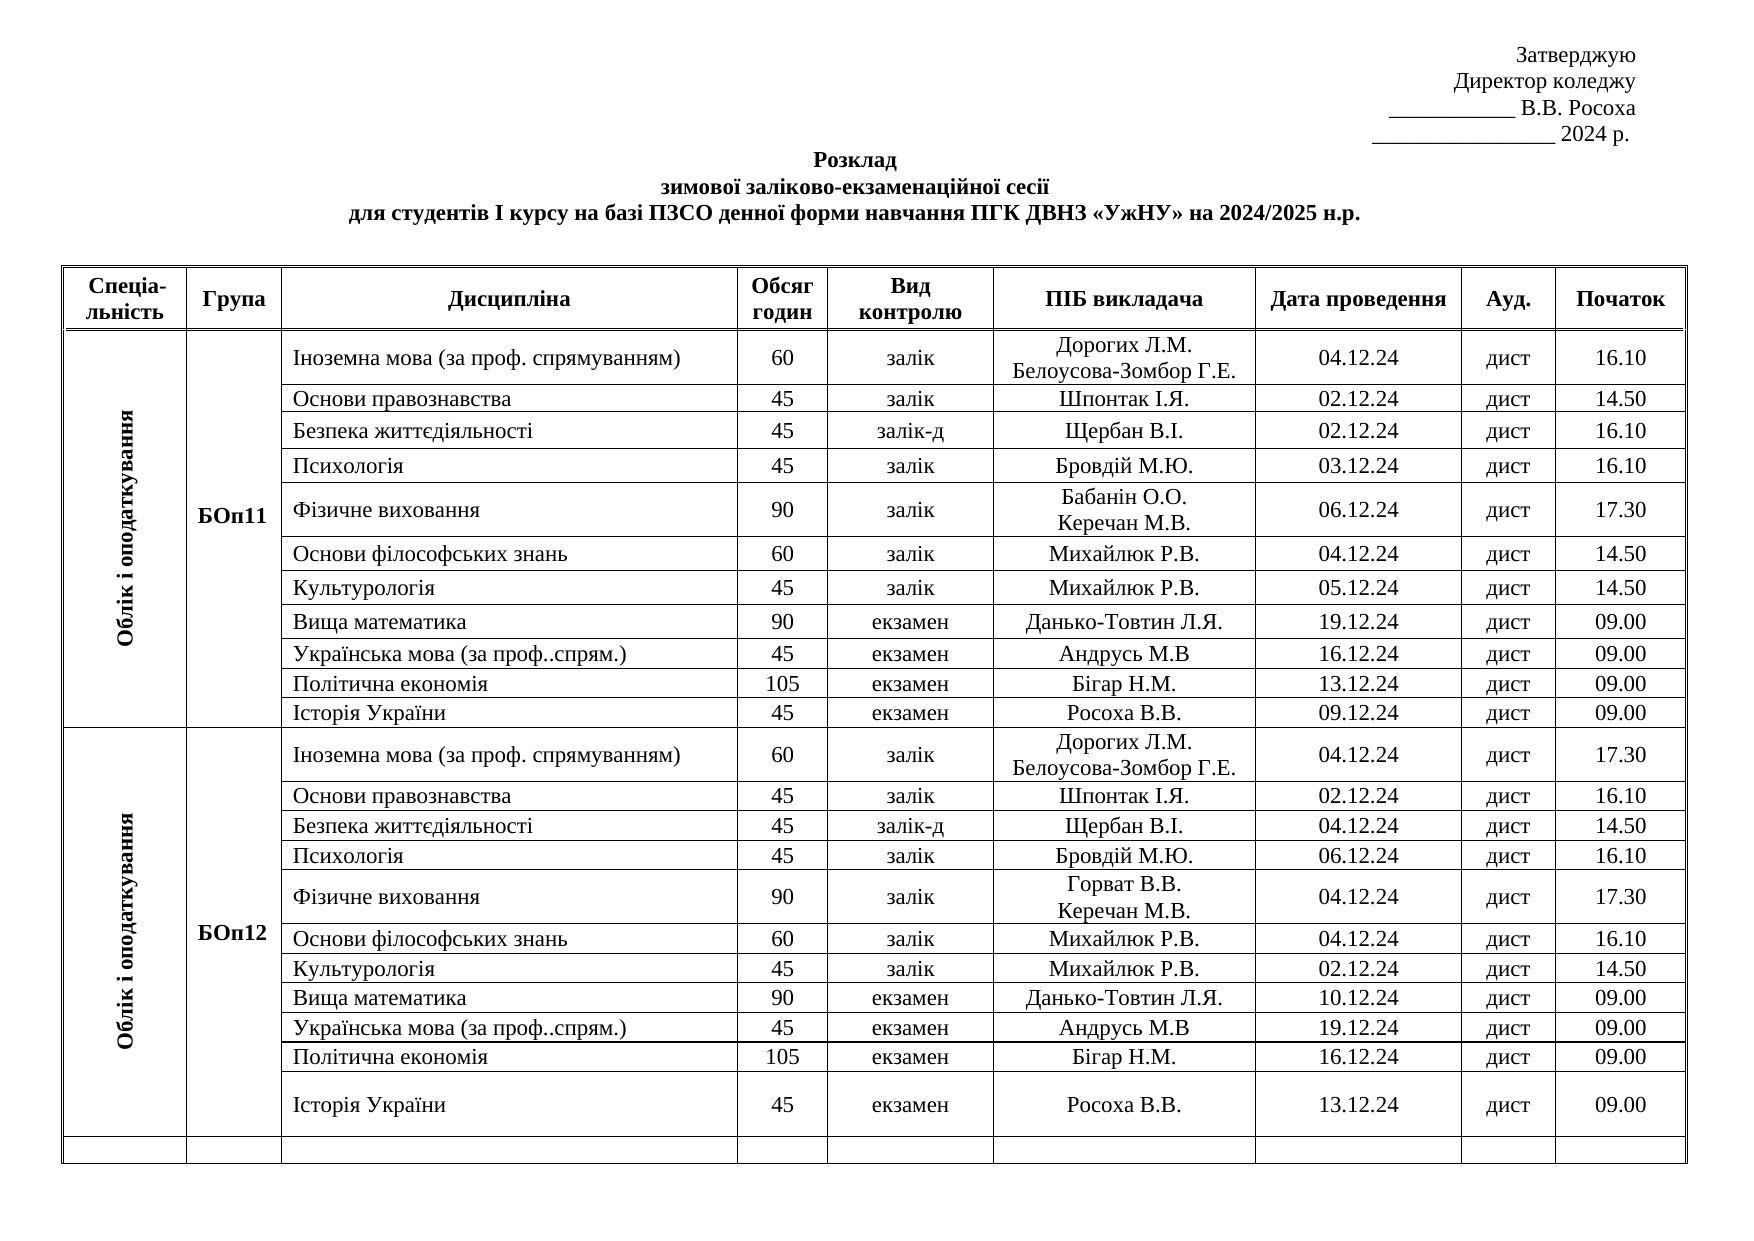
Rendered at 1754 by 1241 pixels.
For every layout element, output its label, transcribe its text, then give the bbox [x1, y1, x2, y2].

table_cell Політична економія [282, 669, 737, 697]
table_cell екзамен [828, 639, 993, 668]
table_cell 45 [738, 782, 827, 810]
table_cell 14.50 [1556, 954, 1685, 982]
table_cell Безпека життєдіяльності [282, 412, 737, 448]
table_cell Історія України [282, 1072, 737, 1136]
table_cell залік [828, 782, 993, 810]
table_cell 16.12.24 [1256, 1043, 1461, 1071]
table_cell дист [1462, 449, 1555, 482]
table_cell 09.00 [1556, 669, 1685, 697]
table_cell 45 [738, 811, 827, 840]
table_cell дист [1462, 483, 1555, 536]
table_cell [994, 1137, 1255, 1163]
table_cell 90 [738, 605, 827, 638]
table_cell [1556, 1137, 1685, 1163]
table_cell дист [1462, 1013, 1555, 1041]
table_cell [187, 1137, 281, 1163]
table_cell 16.10 [1556, 449, 1685, 482]
table_cell 05.12.24 [1256, 571, 1461, 604]
table_cell дист [1462, 954, 1555, 982]
table_cell Михайлюк Р.В. [994, 571, 1255, 604]
table_cell 02.12.24 [1256, 385, 1461, 411]
table_cell 09.12.24 [1256, 698, 1461, 727]
table_cell Культурологія [282, 571, 737, 604]
table_cell Іноземна мова (за проф. спрямуванням) [282, 331, 737, 384]
table_header Спеціа- льність [64, 268, 186, 328]
table_cell 09.00 [1556, 1072, 1685, 1136]
table_cell 45 [738, 385, 827, 411]
table_cell 03.12.24 [1256, 449, 1461, 482]
table_cell 45 [738, 841, 827, 869]
table_cell дист [1462, 1072, 1555, 1136]
table_cell 17.30 [1556, 728, 1685, 781]
table_cell дист [1462, 728, 1555, 781]
table_cell залік [828, 449, 993, 482]
table_cell [1462, 1137, 1555, 1163]
table_cell [828, 1137, 993, 1163]
table_cell Горват В.В. Керечан М.В. [994, 870, 1255, 923]
table_cell Фізичне виховання [282, 870, 737, 923]
text ________________ 2024 р. [74, 120, 1636, 147]
table_cell 09.00 [1556, 605, 1685, 638]
table_cell 60 [738, 331, 827, 384]
table_cell Бровдій М.Ю. [994, 841, 1255, 869]
table_cell дист [1462, 669, 1555, 697]
table_cell 105 [738, 669, 827, 697]
table_cell 90 [738, 983, 827, 1012]
table_cell 105 [738, 1043, 827, 1071]
table_cell Основи правознавства [282, 385, 737, 411]
table_cell [282, 1137, 737, 1163]
table_cell 45 [738, 449, 827, 482]
table_cell 19.12.24 [1256, 605, 1461, 638]
table_header Ауд. [1462, 268, 1555, 328]
table_cell Історія України [282, 698, 737, 727]
table_cell Росоха В.В. [994, 1072, 1255, 1136]
table_cell [1256, 1137, 1461, 1163]
table_cell 09.00 [1556, 983, 1685, 1012]
table_cell дист [1462, 385, 1555, 411]
table_cell залік [828, 954, 993, 982]
table_cell екзамен [828, 1072, 993, 1136]
table_cell екзамен [828, 669, 993, 697]
table_cell 90 [738, 483, 827, 536]
table_cell Щербан В.І. [994, 811, 1255, 840]
table_cell залік [828, 728, 993, 781]
table_cell Бровдій М.Ю. [994, 449, 1255, 482]
table_cell Вища математика [282, 983, 737, 1012]
table_cell [738, 1137, 827, 1163]
table_cell дист [1462, 412, 1555, 448]
table_header Початок [1556, 268, 1685, 328]
table_cell Михайлюк Р.В. [994, 954, 1255, 982]
table_cell залік-д [828, 811, 993, 840]
table_cell 14.50 [1556, 811, 1685, 840]
table_cell Бабанін О.О. Керечан М.В. [994, 483, 1255, 536]
table_header Група [187, 268, 281, 328]
table_header Вид контролю [828, 268, 993, 328]
table_header Обсяг годин [738, 268, 827, 328]
table_cell дист [1462, 841, 1555, 869]
table_cell дист [1462, 605, 1555, 638]
table_cell Основи філософських знань [282, 924, 737, 953]
table_cell Михайлюк Р.В. [994, 537, 1255, 570]
table_cell залік [828, 537, 993, 570]
table_header Дисципліна [282, 268, 737, 328]
table_cell дист [1462, 571, 1555, 604]
table_cell екзамен [828, 983, 993, 1012]
table_cell 16.10 [1556, 328, 1686, 384]
table_cell залік [828, 924, 993, 953]
table_cell Облік і оподаткування [63, 328, 186, 727]
table_cell БОп12 [187, 728, 281, 1136]
table_cell 45 [738, 1013, 827, 1041]
table_cell дист [1462, 639, 1555, 668]
table_cell залік [828, 483, 993, 536]
table_cell 09.00 [1556, 1043, 1685, 1071]
table_cell Данько-Товтин Л.Я. [994, 983, 1255, 1012]
table_cell Політична економія [282, 1043, 737, 1071]
table_cell 02.12.24 [1256, 782, 1461, 810]
table_cell 60 [738, 728, 827, 781]
table_cell залік-д [828, 412, 993, 448]
table_cell Психологія [282, 841, 737, 869]
table_cell 06.12.24 [1256, 841, 1461, 869]
table_cell 45 [738, 698, 827, 727]
table_cell 60 [738, 924, 827, 953]
table_cell Основи філософських знань [282, 537, 737, 570]
table_cell дист [1462, 698, 1555, 727]
table_cell Безпека життєдіяльності [282, 811, 737, 840]
table_cell Андрусь М.В [994, 639, 1255, 668]
table_cell дист [1462, 983, 1555, 1012]
table_cell 17.30 [1556, 870, 1685, 923]
table_cell Дорогих Л.М. Белоусова-Зомбор Г.Е. [994, 728, 1255, 781]
table_header ПІБ викладача [994, 268, 1255, 328]
text ___________ В.В. Росоха [74, 94, 1636, 120]
table_cell Психологія [282, 449, 737, 482]
table_cell 06.12.24 [1256, 483, 1461, 536]
table_cell 16.10 [1556, 782, 1685, 810]
table_cell дист [1462, 1043, 1555, 1071]
table_cell 16.10 [1556, 841, 1685, 869]
table_cell 14.50 [1556, 385, 1685, 411]
table_cell 45 [738, 571, 827, 604]
table_cell 45 [738, 1072, 827, 1136]
table_cell 45 [738, 639, 827, 668]
table_cell 45 [738, 412, 827, 448]
table_cell залік [828, 385, 993, 411]
table_cell 16.12.24 [1256, 639, 1461, 668]
table_cell 02.12.24 [1256, 954, 1461, 982]
table_cell 16.10 [1556, 412, 1685, 448]
table_cell Основи правознавства [282, 782, 737, 810]
table_cell 04.12.24 [1256, 331, 1461, 384]
table_cell екзамен [828, 698, 993, 727]
table_cell 02.12.24 [1256, 412, 1461, 448]
table_cell 13.12.24 [1256, 1072, 1461, 1136]
table_cell екзамен [828, 605, 993, 638]
table_cell Іноземна мова (за проф. спрямуванням) [282, 728, 737, 781]
table_cell Бігар Н.М. [994, 1043, 1255, 1071]
table_cell БОп11 [187, 331, 281, 727]
table_cell 16.10 [1556, 924, 1685, 953]
table_cell [64, 1137, 186, 1163]
table_cell дист [1462, 811, 1555, 840]
table_cell дист [1462, 782, 1555, 810]
table_cell 17.30 [1556, 483, 1685, 536]
table_cell Данько-Товтин Л.Я. [994, 605, 1255, 638]
table_cell Михайлюк Р.В. [994, 924, 1255, 953]
text Розклад [74, 147, 1636, 173]
table_cell Культурологія [282, 954, 737, 982]
table_cell екзамен [828, 1043, 993, 1071]
table_cell дист [1462, 870, 1555, 923]
text Директор коледжу [74, 67, 1636, 94]
table_cell залік [828, 571, 993, 604]
table_cell 45 [738, 954, 827, 982]
table_cell 04.12.24 [1256, 537, 1461, 570]
table_cell Дорогих Л.М. Белоусова-Зомбор Г.Е. [994, 331, 1255, 384]
table_cell 10.12.24 [1256, 983, 1461, 1012]
table_cell дист [1462, 537, 1555, 570]
table_cell 90 [738, 870, 827, 923]
table_cell 04.12.24 [1256, 870, 1461, 923]
table_cell Шпонтак І.Я. [994, 385, 1255, 411]
table_cell Андрусь М.В [994, 1013, 1255, 1041]
table_cell Фізичне виховання [282, 483, 737, 536]
table_cell дист [1462, 331, 1555, 384]
table_header Дата проведення [1256, 268, 1461, 328]
table_cell 60 [738, 537, 827, 570]
table_cell залік [828, 870, 993, 923]
table_cell 04.12.24 [1256, 728, 1461, 781]
table_cell екзамен [828, 1013, 993, 1041]
table_cell Шпонтак І.Я. [994, 782, 1255, 810]
table_cell 14.50 [1556, 537, 1685, 570]
table_cell 19.12.24 [1256, 1013, 1461, 1041]
table_cell Бігар Н.М. [994, 669, 1255, 697]
table_cell Росоха В.В. [994, 698, 1255, 727]
text для студентів І курсу на базі ПЗСО денної форми навчання ПГК ДВНЗ «УжНУ» на 2024/2025 н.р. [74, 199, 1636, 226]
table_cell дист [1462, 924, 1555, 953]
table_cell 04.12.24 [1256, 924, 1461, 953]
table_cell Вища математика [282, 605, 737, 638]
table_cell Українська мова (за проф..спрям.) [282, 1013, 737, 1041]
table_cell Українська мова (за проф..спрям.) [282, 639, 737, 668]
table_cell 14.50 [1556, 571, 1685, 604]
text Затверджую [74, 41, 1636, 67]
table_cell 04.12.24 [1256, 811, 1461, 840]
table_cell 13.12.24 [1256, 669, 1461, 697]
table_cell 09.00 [1556, 639, 1685, 668]
text зимової заліково-екзаменаційної сесії [74, 173, 1636, 199]
table_cell залік [828, 331, 993, 384]
table_cell Щербан В.І. [994, 412, 1255, 448]
table_cell 09.00 [1556, 1013, 1685, 1041]
table_cell залік [828, 841, 993, 869]
table_cell Облік і оподаткування [64, 728, 186, 1136]
table_cell 09.00 [1556, 698, 1685, 727]
